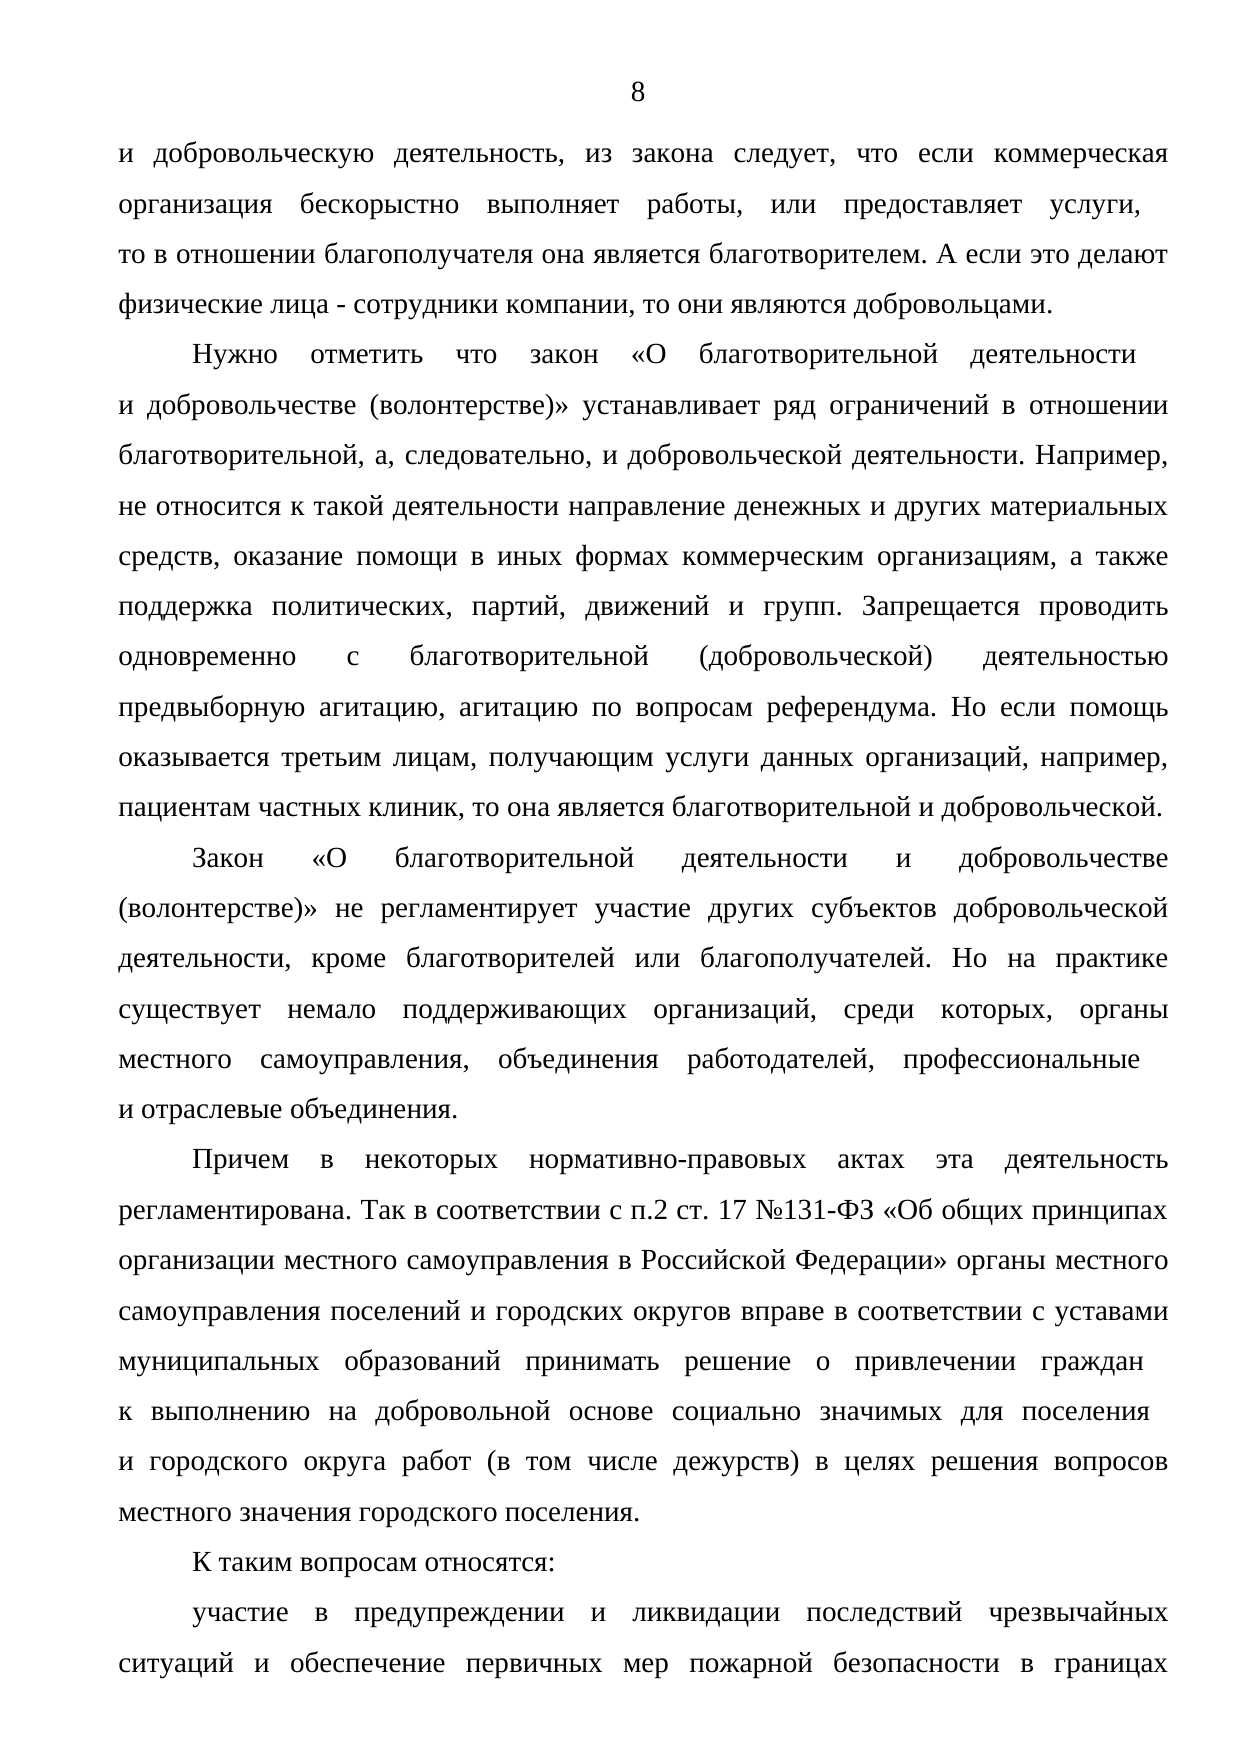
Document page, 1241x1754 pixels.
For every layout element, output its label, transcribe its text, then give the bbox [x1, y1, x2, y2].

text Причем в некоторых нормативно-правовых актах эта деятельность регламентирована. Так в соответствии с п.2 ст. 17 №131-ФЗ «Об общих принципах организации местного самоуправления в Российской Федерации» органы местного самоуправления поселений и городских округов вправе в соответствии с уставами муниципальных образований принимать решение о привлечении граждан к выполнению на добровольной основе социально значимых для поселения и городского округа работ (в том числе дежурств) в целях решения вопросов местного значения городского поселения. [118, 1142, 1169, 1527]
text Нужно отметить что закон «О благотворительной деятельности и добровольчестве (волонтерстве)» устанавливает ряд ограничений в отношении благотворительной, а, следовательно, и добровольческой деятельности. Например, не относится к такой деятельности направление денежных и других материальных средств, оказание помощи в иных формах коммерческим организациям, а также поддержка политических, партий, движений и групп. Запрещается проводить одновременно с благотворительной (добровольческой) деятельностью предвыборную агитацию, агитацию по вопросам референдума. Но если помощь оказывается третьим лицам, получающим услуги данных организаций, например, пациентам частных клиник, то она является благотворительной и добровольческой. [118, 337, 1169, 823]
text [118, 135, 1169, 320]
text Закон «О благотворительной деятельности и добровольчестве (волонтерстве)» не регламентирует участие других субъектов добровольческой деятельности, кроме благотворителей или благополучателей. Но на практике существует немало поддерживающих организаций, среди которых, органы местного самоуправления, объединения работодателей, профессиональные и отраслевые объединения. [118, 840, 1169, 1125]
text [118, 1594, 1169, 1678]
text К таким вопросам относятся: [118, 1544, 1169, 1578]
